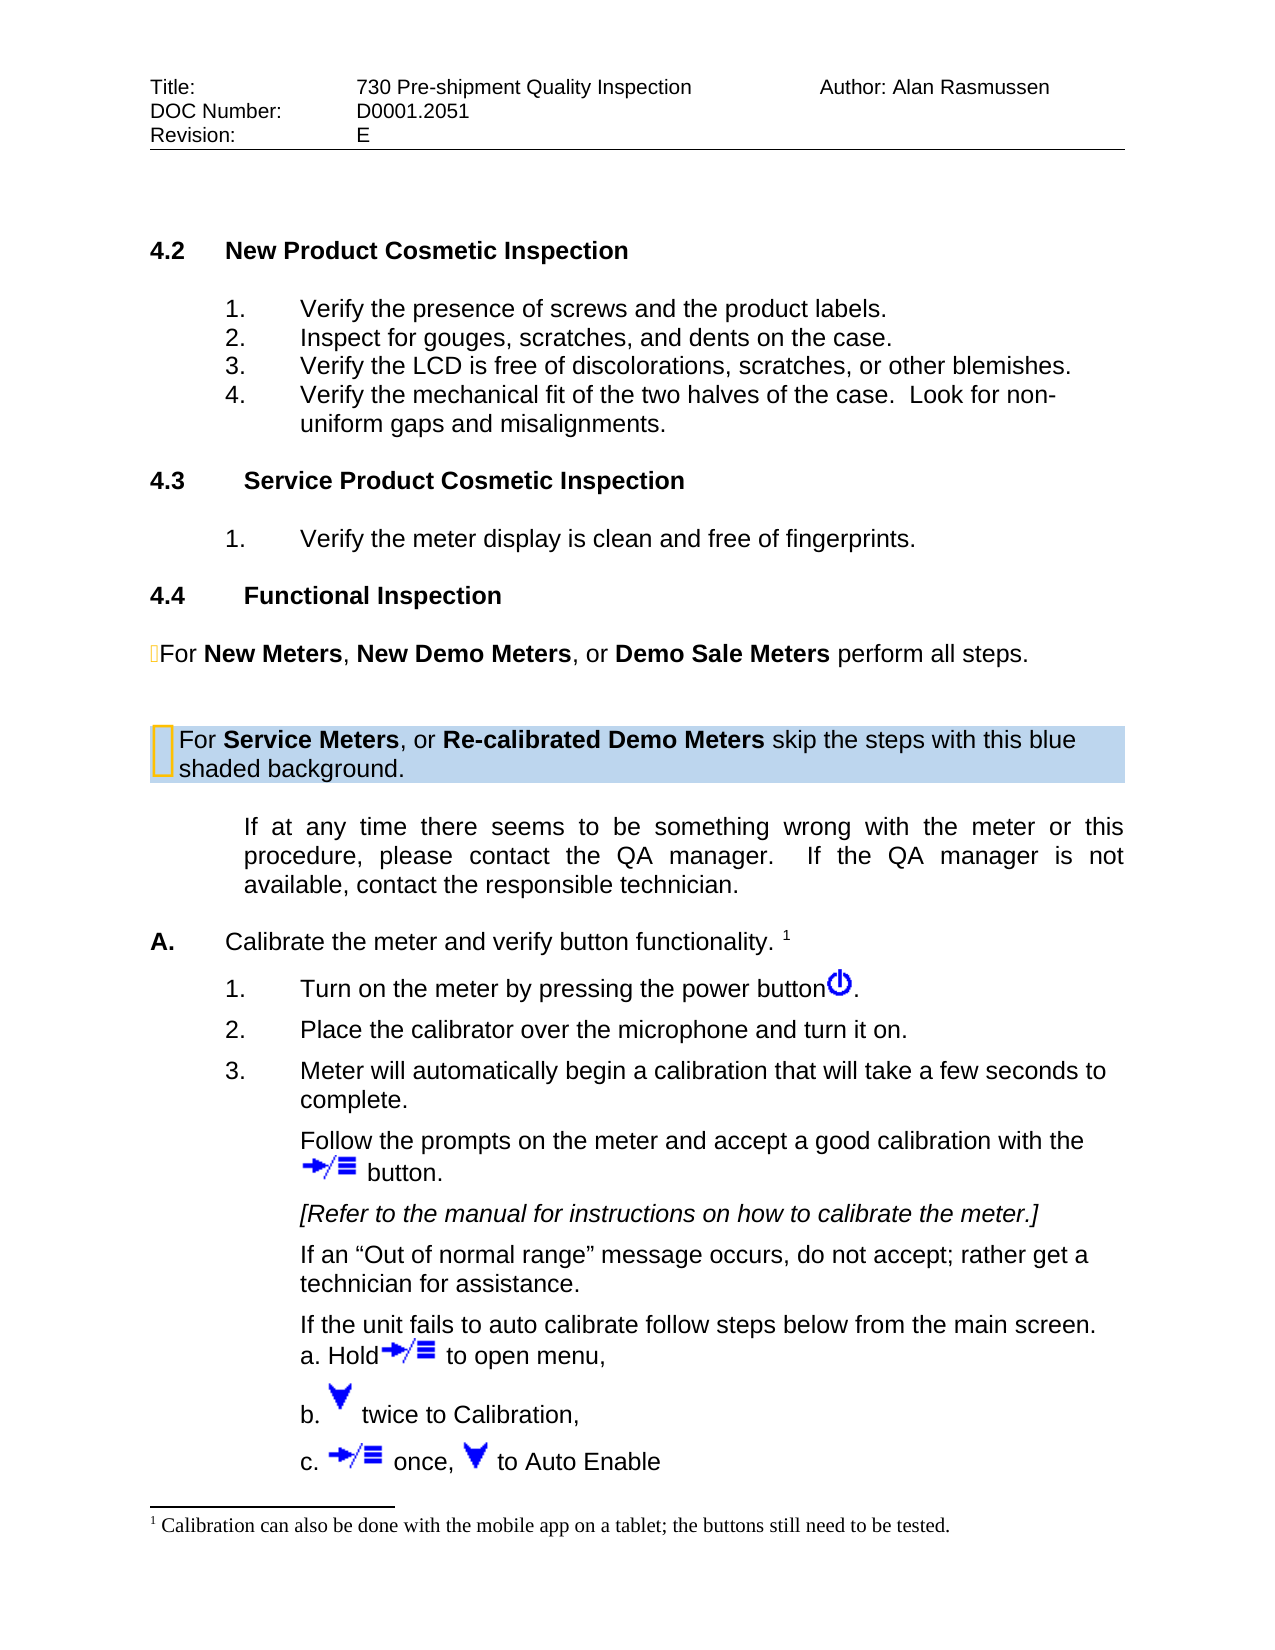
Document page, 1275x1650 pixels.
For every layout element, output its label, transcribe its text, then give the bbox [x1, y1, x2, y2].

list Verify the presence of screws and the product labels. [225, 294, 1125, 322]
picture [326, 1443, 387, 1470]
picture [379, 1338, 440, 1365]
list Verify the mechanical fit of the two halves of the case. Look for non-uniform gaps and misalignments. [225, 380, 1125, 437]
list Place the calibrator over the microphone and turn it on. [225, 1015, 1125, 1044]
picture [461, 1441, 490, 1470]
list New Product Cosmetic Inspection [150, 236, 1125, 265]
text For New Meters, New Demo Meters, or Demo Sale Meters perform all steps. [150, 639, 1125, 668]
list Inspect for gouges, scratches, and dents on the case. [225, 322, 1125, 351]
list Meter will automatically begin a calibration that will take a few seconds to complete. [225, 1056, 1125, 1114]
list Service Product Cosmetic Inspection [150, 466, 1125, 495]
text For Service Meters, or Re-calibrated Demo Meters skip the steps with this blue shaded background. [150, 726, 1125, 783]
list Functional Inspection [150, 581, 1125, 610]
text Follow the prompts on the meter and accept a good calibration with the button. [300, 1126, 1125, 1186]
text [Refer to the manual for instructions on how to calibrate the meter.] [300, 1199, 1125, 1227]
list Calibrate the meter and verify button functionality. [150, 927, 1125, 956]
text If at any time there seems to be something wrong with the meter or this procedure, please contact the QA manager. If the QA manager is not available, contact the responsible technician. [244, 812, 1125, 898]
text b. twice to Calibration, [300, 1383, 1125, 1429]
text If the unit fails to auto calibrate follow steps below from the main screen. a. Hold to open menu, [300, 1310, 1125, 1370]
list Turn on the meter by pressing the power button. [225, 968, 1125, 1002]
text c. once, to Auto Enable [300, 1441, 1125, 1475]
picture [826, 968, 853, 997]
list Verify the meter display is clean and free of fingerprints. [225, 524, 1125, 552]
picture [300, 1155, 361, 1181]
text If an “Out of normal range” message occurs, do not accept; rather get a technician for assistance. [300, 1240, 1125, 1297]
list Verify the LCD is free of discolorations, scratches, or other blemishes. [225, 351, 1125, 380]
picture [326, 1382, 355, 1411]
